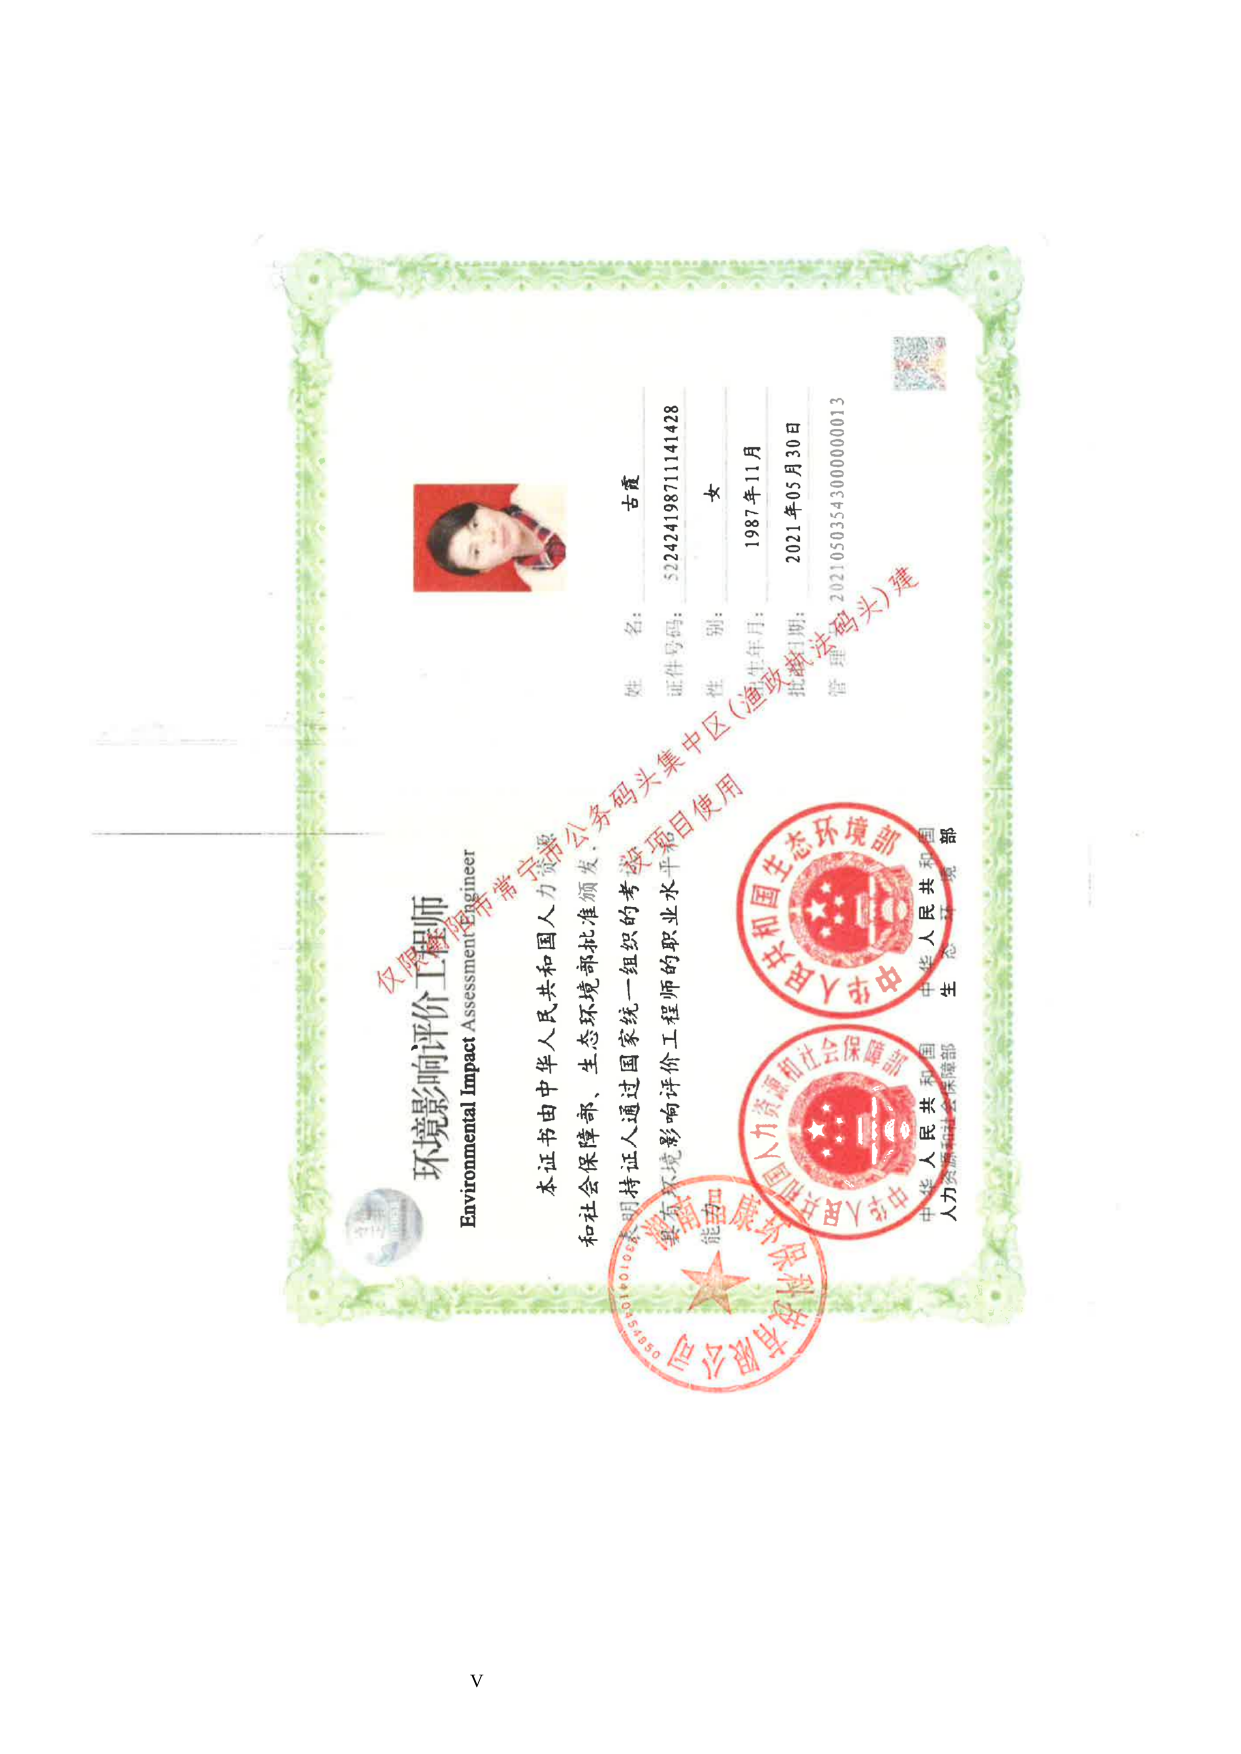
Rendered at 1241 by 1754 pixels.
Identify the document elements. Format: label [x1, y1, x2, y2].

picture [75, 84, 1165, 1626]
